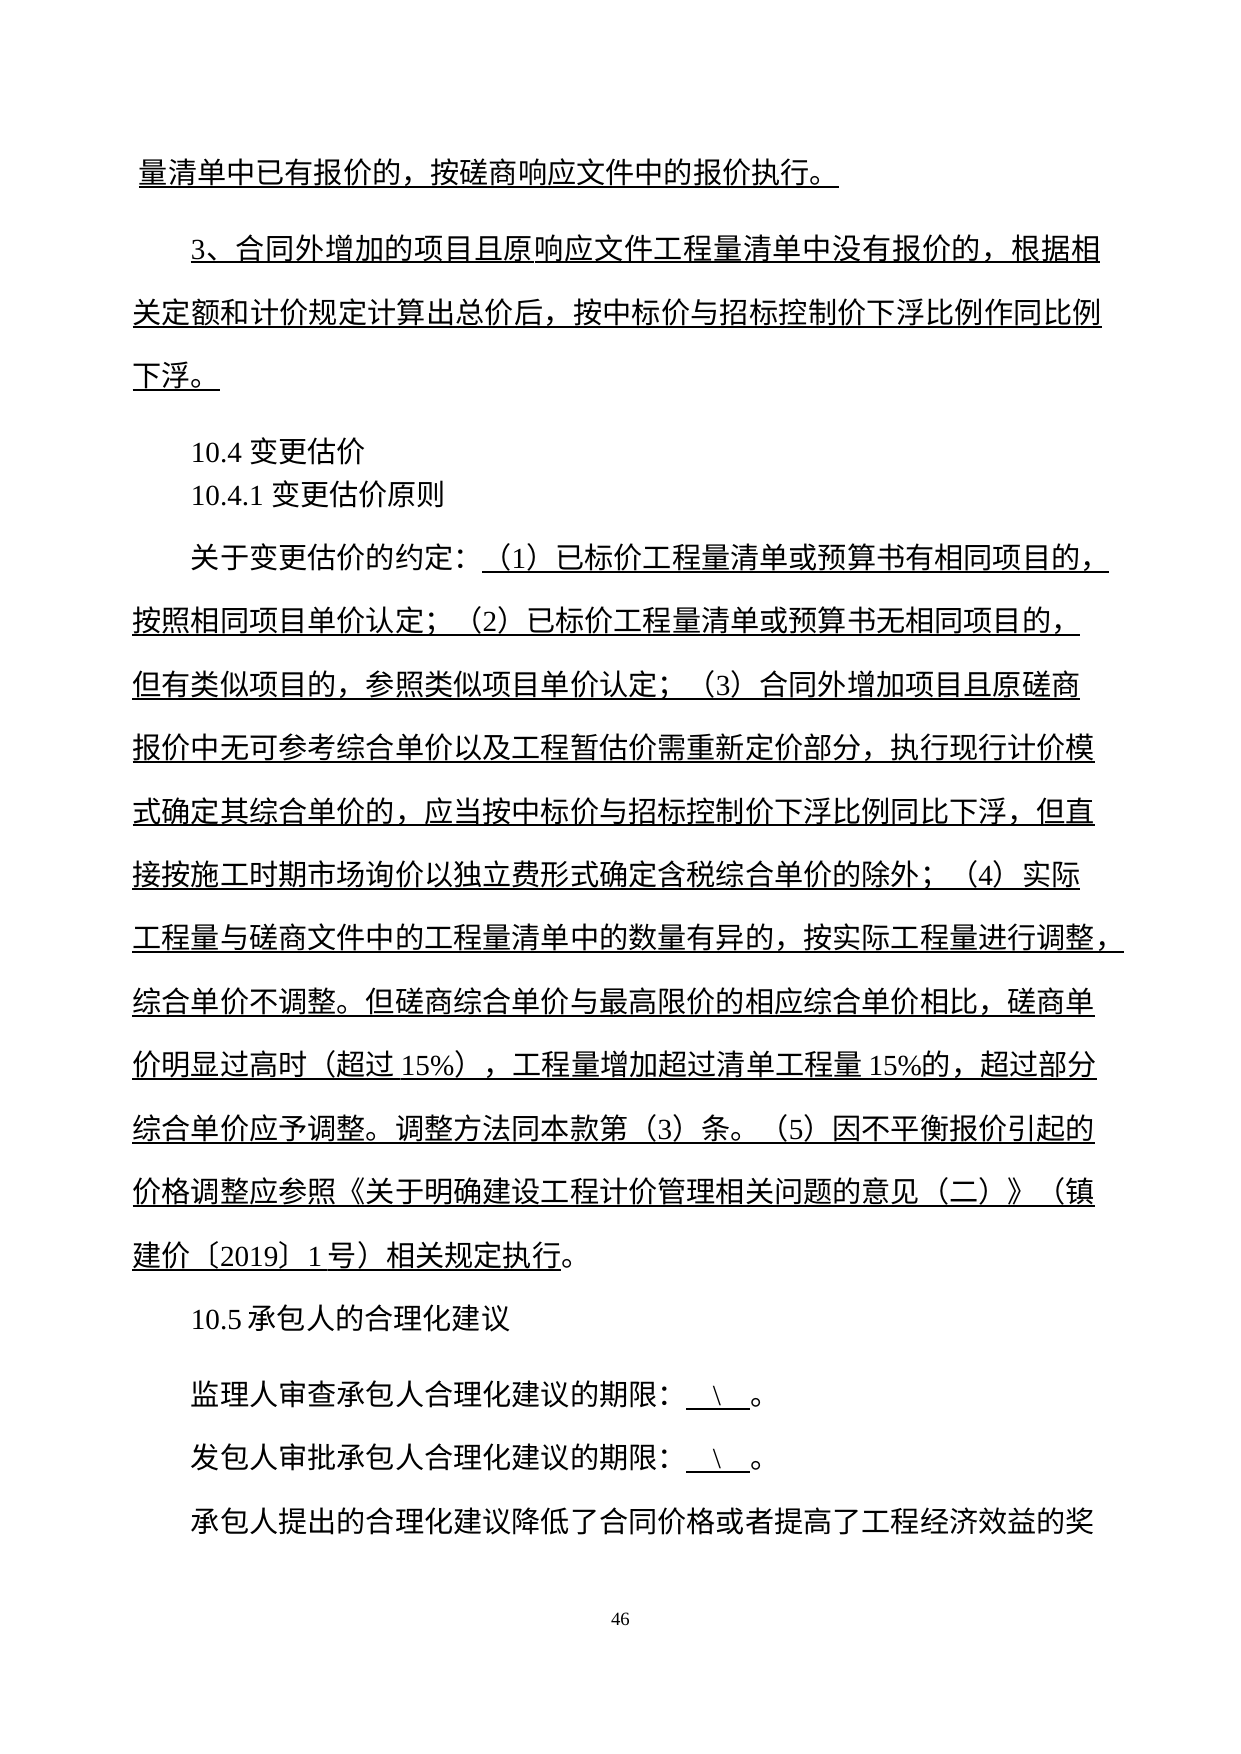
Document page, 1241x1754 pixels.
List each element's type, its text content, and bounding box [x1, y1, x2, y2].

text 监理人审查承包人合理化建议的期限： \ 。 [132, 1372, 1108, 1414]
text 10.4.1 变更估价原则 [132, 471, 1108, 513]
text 关于变更估价的约定：（1）已标价工程量清单或预算书有相同项目的，按照相同项目单价认定；（2）已标价工程量清单或预算书无相同项目的，但有类似项目的，参照类似项目单价认定；（3）合同外增加项目且原磋商报价中无可参考综合单价以及工程暂估价需重新定价部分，执行现行计价模式确定其综合单价的，应当按中标价与招标控制价下浮比例同比下浮，但直接按施工时期市场询价以独立费形式确定含税综合单价的除外；（4）实际工程量与磋商文件中的工程量清单中的数量有异的，按实际工程量进行调整，综合单价不调整。但磋商综合单价与最高限价的相应综合单价相比，磋商单价明显过高时（超过15%），工程量增加超过清单工程量15%的，超过部分综合单价应予调整。调整方法同本款第（3）条。（5）因不平衡报价引起的价格调整应参照《关于明确建设工程计价管理相关问题的意见（二）》（镇建价〔2019〕1号）相关规定执行。 [132, 534, 1108, 951]
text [132, 1498, 1108, 1541]
text 关于变更估价的约定：（1）已标价工程量清单或预算书有相同项目的，按照相同项目单价认定；（2）已标价工程量清单或预算书无相同项目的，但有类似项目的，参照类似项目单价认定；（3）合同外增加项目且原磋商报价中无可参考综合单价以及工程暂估价需重新定价部分，执行现行计价模式确定其综合单价的，应当按中标价与招标控制价下浮比例同比下浮，但直接按施工时期市场询价以独立费形式确定含税综合单价的除外；（4）实际工程量与磋商文件中的工程量清单中的数量有异的，按实际工程量进行调整，综合单价不调整。但磋商综合单价与最高限价的相应综合单价相比，磋商单价明显过高时（超过15%），工程量增加超过清单工程量15%的，超过部分综合单价应予调整。调整方法同本款第（3）条。（5）因不平衡报价引起的价格调整应参照《关于明确建设工程计价管理相关问题的意见（二）》（镇建价〔2019〕1号）相关规定执行。 [132, 953, 1108, 1274]
text 10.5承包人的合理化建议 [132, 1296, 1108, 1338]
text 发包人审批承包人合理化建议的期限： \ 。 [132, 1435, 1108, 1477]
text 3、合同外增加的项目且原响应文件工程量清单中没有报价的，根据相关定额和计价规定计算出总价后，按中标价与招标控制价下浮比例作同比例下浮。 [132, 327, 1101, 395]
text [139, 150, 1101, 192]
text 10.4 变更估价 [132, 429, 1108, 471]
text 3、合同外增加的项目且原响应文件工程量清单中没有报价的，根据相关定额和计价规定计算出总价后，按中标价与招标控制价下浮比例作同比例下浮。 [132, 226, 1101, 326]
